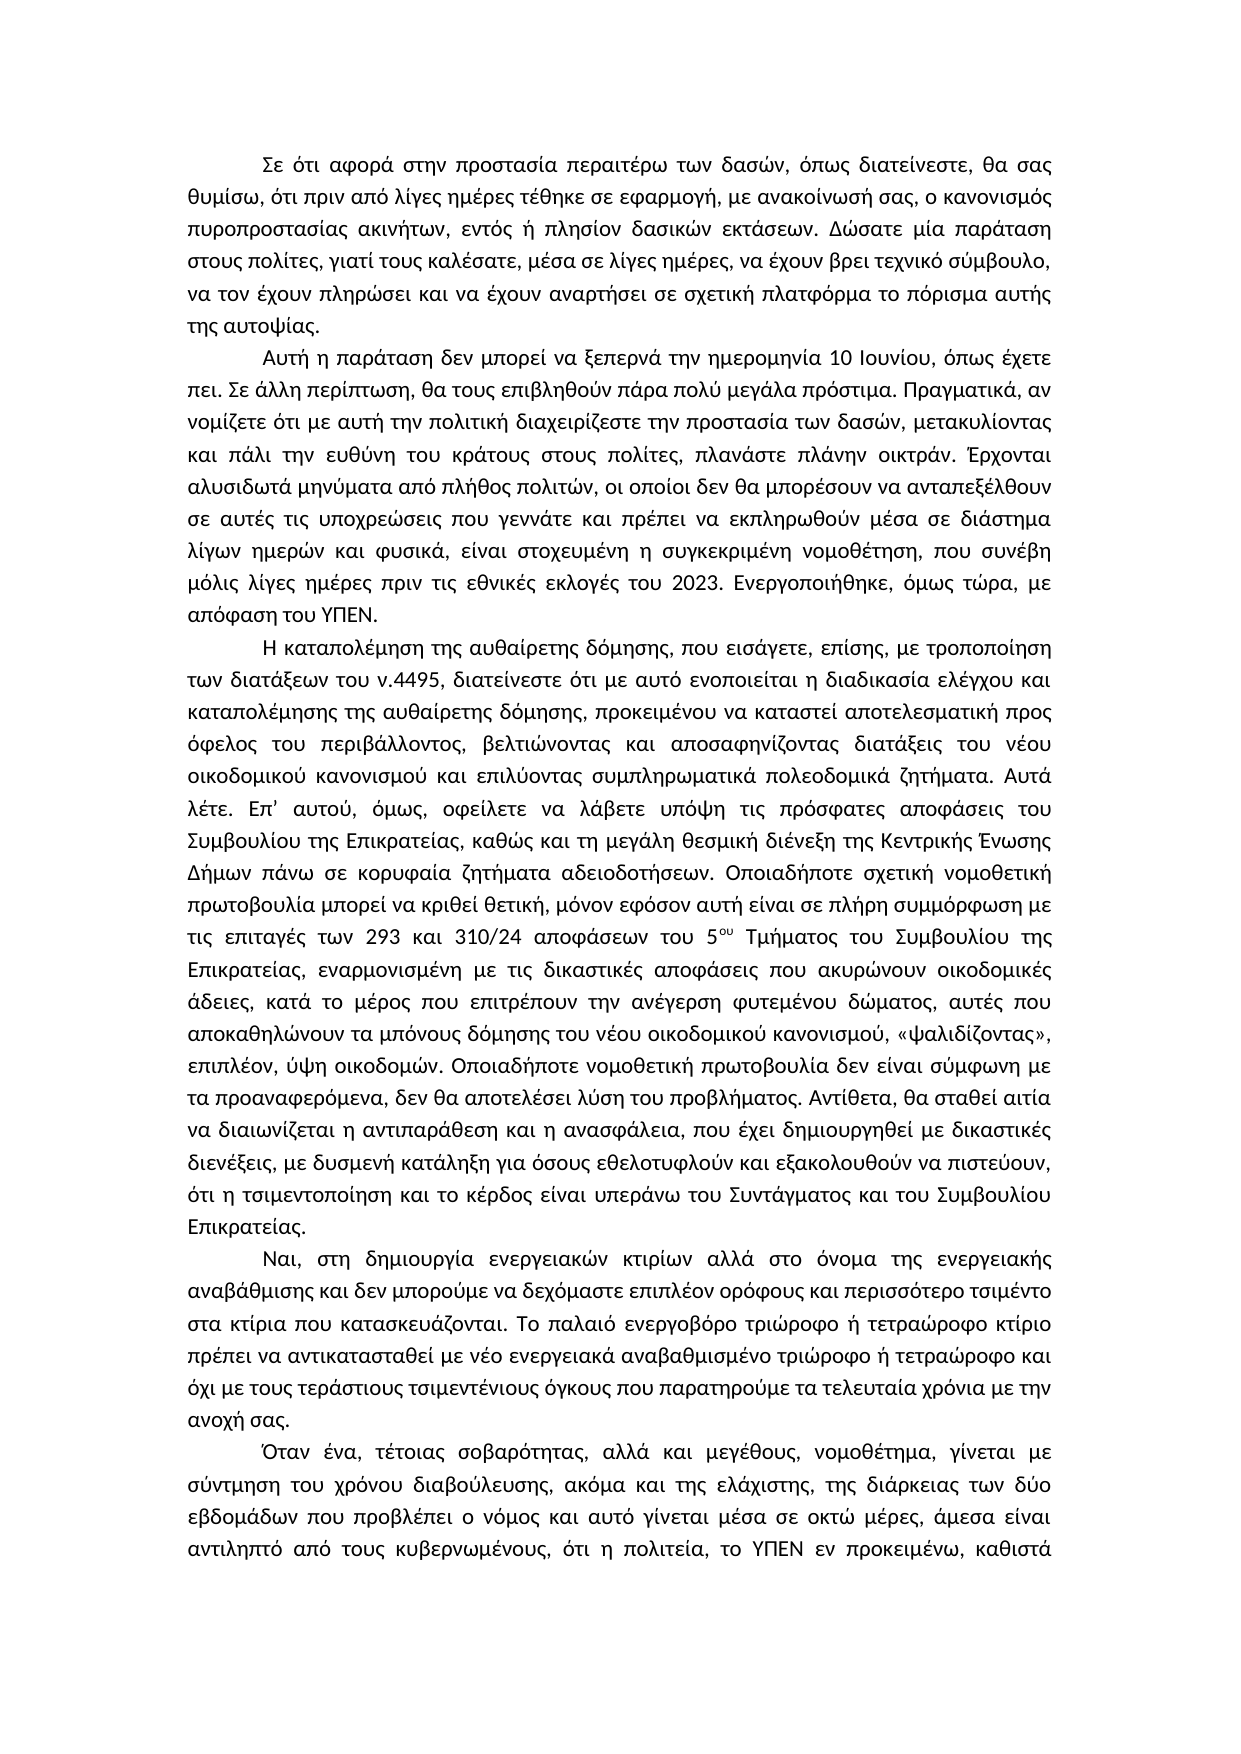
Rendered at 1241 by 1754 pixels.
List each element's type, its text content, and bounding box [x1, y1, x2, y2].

text Αυτή η παράταση δεν μπορεί να ξεπερνά την ημερομηνία 10 Ιουνίου, όπως έχετε πει. Σε άλλη περίπτωση, θα τους επιβληθούν πάρα πολύ μεγάλα πρόστιμα. Πραγματικά, αν νομίζετε ότι με αυτή την πολιτική διαχειρίζεστε την προστασία των δασών, μετακυλίοντας και πάλι την ευθύνη του κράτους στους πολίτες, πλανάστε πλάνην οικτράν. Έρχονται αλυσιδωτά μηνύματα από πλήθος πολιτών, οι οποίοι δεν θα μπορέσουν να ανταπεξέλθουν σε αυτές τις υποχρεώσεις που γεννάτε και πρέπει να εκπληρωθούν μέσα σε διάστημα λίγων ημερών και φυσικά, είναι στοχευμένη η συγκεκριμένη νομοθέτηση, που συνέβη μόλις λίγες ημέρες πριν τις εθνικές εκλογές του 2023. Ενεργοποιήθηκε, όμως τώρα, με απόφαση του ΥΠΕΝ. [187, 343, 1053, 629]
text Σε ότι αφορά στην προστασία περαιτέρω των δασών, όπως διατείνεστε, θα σας θυμίσω, ότι πριν από λίγες ημέρες τέθηκε σε εφαρμογή, με ανακοίνωσή σας, ο κανονισμός πυροπροστασίας ακινήτων, εντός ή πλησίον δασικών εκτάσεων. Δώσατε μία παράταση στους πολίτες, γιατί τους καλέσατε, μέσα σε λίγες ημέρες, να έχουν βρει τεχνικό σύμβουλο, να τον έχουν πληρώσει και να έχουν αναρτήσει σε σχετική πλατφόρμα το πόρισμα αυτής της αυτοψίας. [187, 150, 1053, 339]
text Ναι, στη δημιουργία ενεργειακών κτιρίων αλλά στο όνομα της ενεργειακής αναβάθμισης και δεν μπορούμε να δεχόμαστε επιπλέον ορόφους και περισσότερο τσιμέντο στα κτίρια που κατασκευάζονται. Το παλαιό ενεργοβόρο τριώροφο ή τετραώροφο κτίριο πρέπει να αντικατασταθεί με νέο ενεργειακά αναβαθμισμένο τριώροφο ή τετραώροφο και όχι με τους τεράστιους τσιμεντένιους όγκους που παρατηρούμε τα τελευταία χρόνια με την ανοχή σας. [187, 1244, 1053, 1433]
text Η καταπολέμηση της αυθαίρετης δόμησης, που εισάγετε, επίσης, με τροποποίηση των διατάξεων του ν.4495, διατείνεστε ότι με αυτό ενοποιείται η διαδικασία ελέγχου και καταπολέμησης της αυθαίρετης δόμησης, προκειμένου να καταστεί αποτελεσματική προς όφελος του περιβάλλοντος, βελτιώνοντας και αποσαφηνίζοντας διατάξεις του νέου οικοδομικού κανονισμού και επιλύοντας συμπληρωματικά πολεοδομικά ζητήματα. Αυτά λέτε. Επ’ αυτού, όμως, οφείλετε να λάβετε υπόψη τις πρόσφατες αποφάσεις του Συμβουλίου της Επικρατείας, καθώς και τη μεγάλη θεσμική διένεξη της Κεντρικής Ένωσης Δήμων πάνω σε κορυφαία ζητήματα αδειοδοτήσεων. Οποιαδήποτε σχετική νομοθετική πρωτοβουλία μπορεί να κριθεί θετική, μόνον εφόσον αυτή είναι σε πλήρη συμμόρφωση με τις επιταγές των 293 και 310/24 αποφάσεων του 5ου Τμήματος του Συμβουλίου της Επικρατείας, εναρμονισμένη με τις δικαστικές αποφάσεις που ακυρώνουν οικοδομικές άδειες, κατά το μέρος που επιτρέπουν την ανέγερση φυτεμένου δώματος, αυτές που αποκαθηλώνουν τα μπόνους δόμησης του νέου οικοδομικού κανονισμού, «ψαλιδίζοντας», επιπλέον, ύψη οικοδομών. Οποιαδήποτε νομοθετική πρωτοβουλία δεν είναι σύμφωνη με τα προαναφερόμενα, δεν θα αποτελέσει λύση του προβλήματος. Αντίθετα, θα σταθεί αιτία να διαιωνίζεται η αντιπαράθεση και η ανασφάλεια, που έχει δημιουργηθεί με δικαστικές διενέξεις, με δυσμενή κατάληξη για όσους εθελοτυφλούν και εξακολουθούν να πιστεύουν, ότι η τσιμεντοποίηση και το κέρδος είναι υπεράνω του Συντάγματος και του Συμβουλίου Επικρατείας. [187, 633, 1053, 1240]
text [187, 1437, 1053, 1562]
